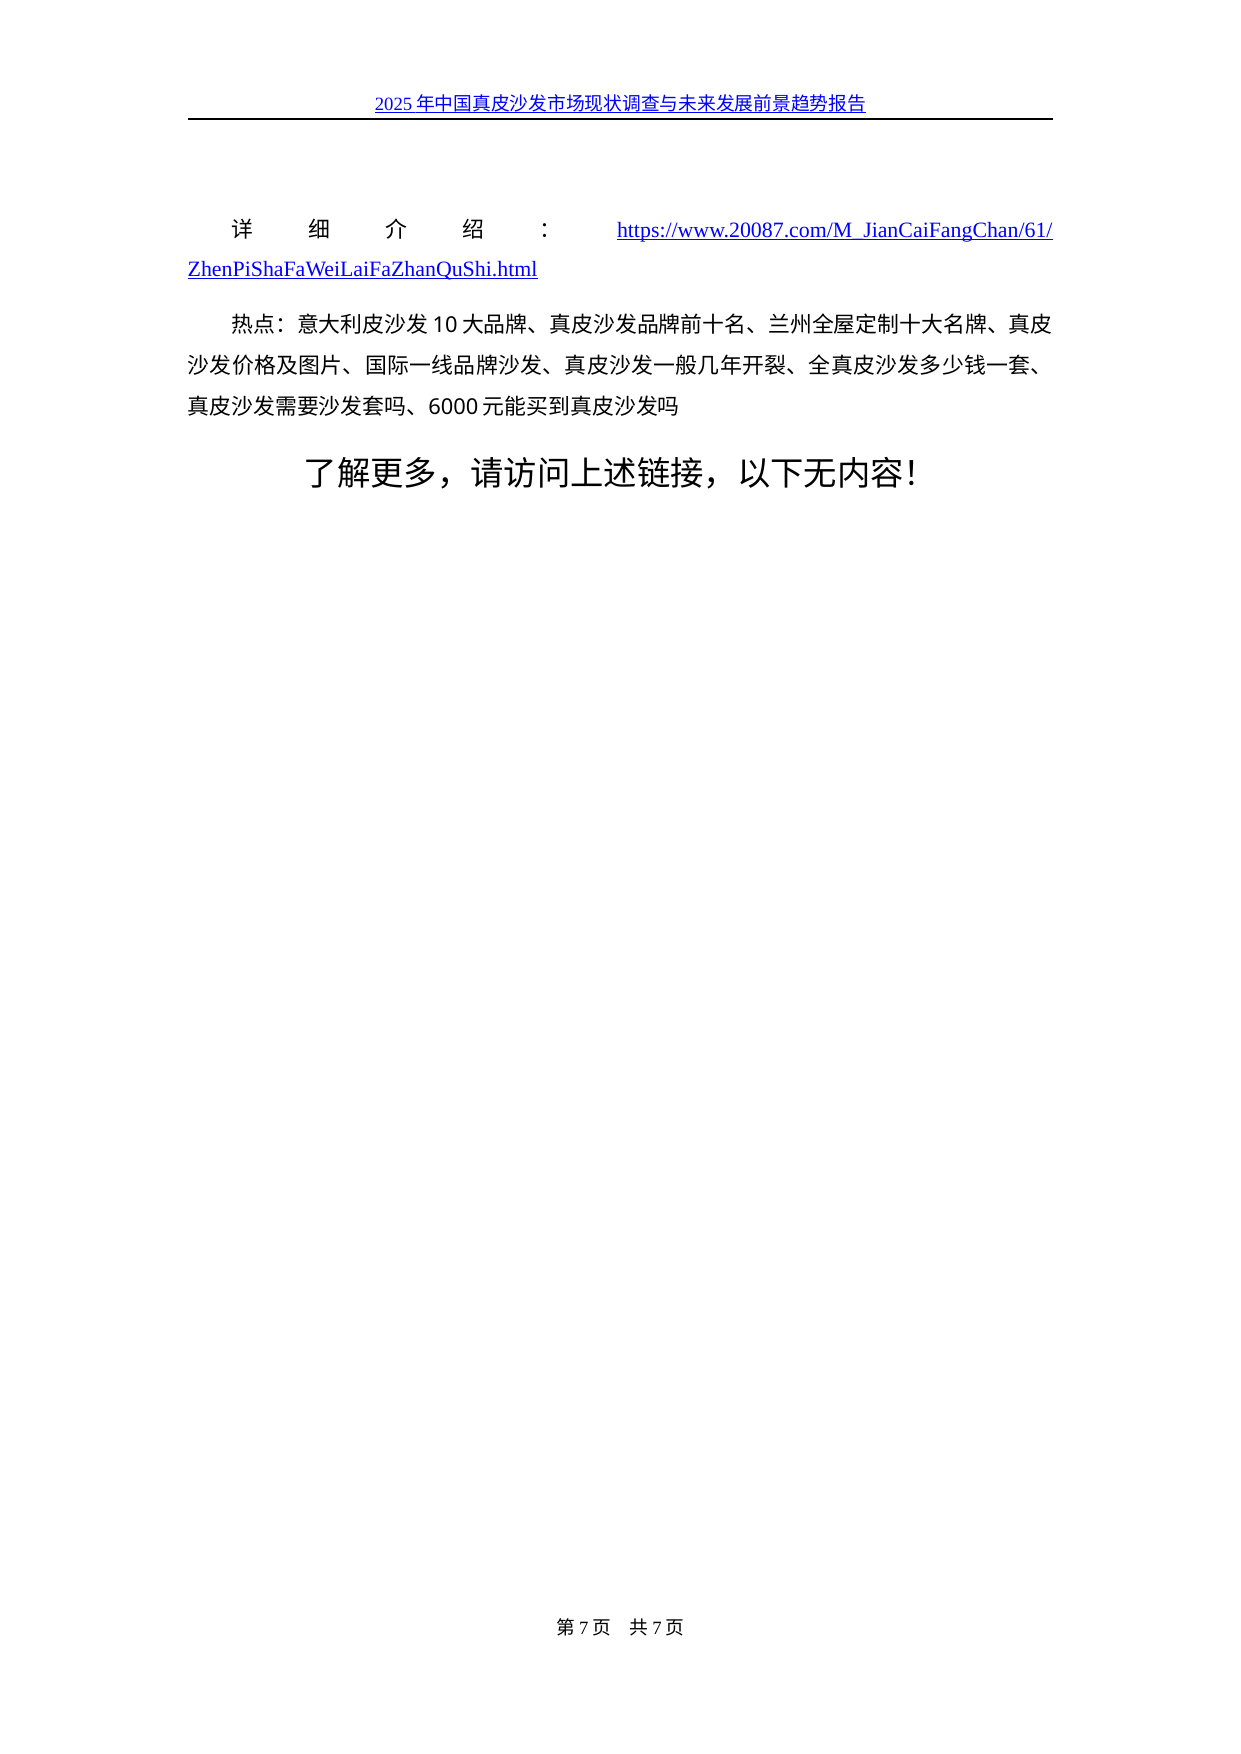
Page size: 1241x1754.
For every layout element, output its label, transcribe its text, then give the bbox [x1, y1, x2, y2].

text 详细介绍：https://www.20087.com/M_JianCaiFangChan/61/ZhenPiShaFaWeiLaiFaZhanQuShi.html [187, 212, 1053, 285]
text 热点：意大利皮沙发10大品牌、真皮沙发品牌前十名、兰州全屋定制十大名牌、真皮沙发价格及图片、国际一线品牌沙发、真皮沙发一般几年开裂、全真皮沙发多少钱一套、真皮沙发需要沙发套吗、6000元能买到真皮沙发吗 [187, 307, 1053, 421]
title 了解更多，请访问上述链接，以下无内容！ [187, 438, 1053, 503]
